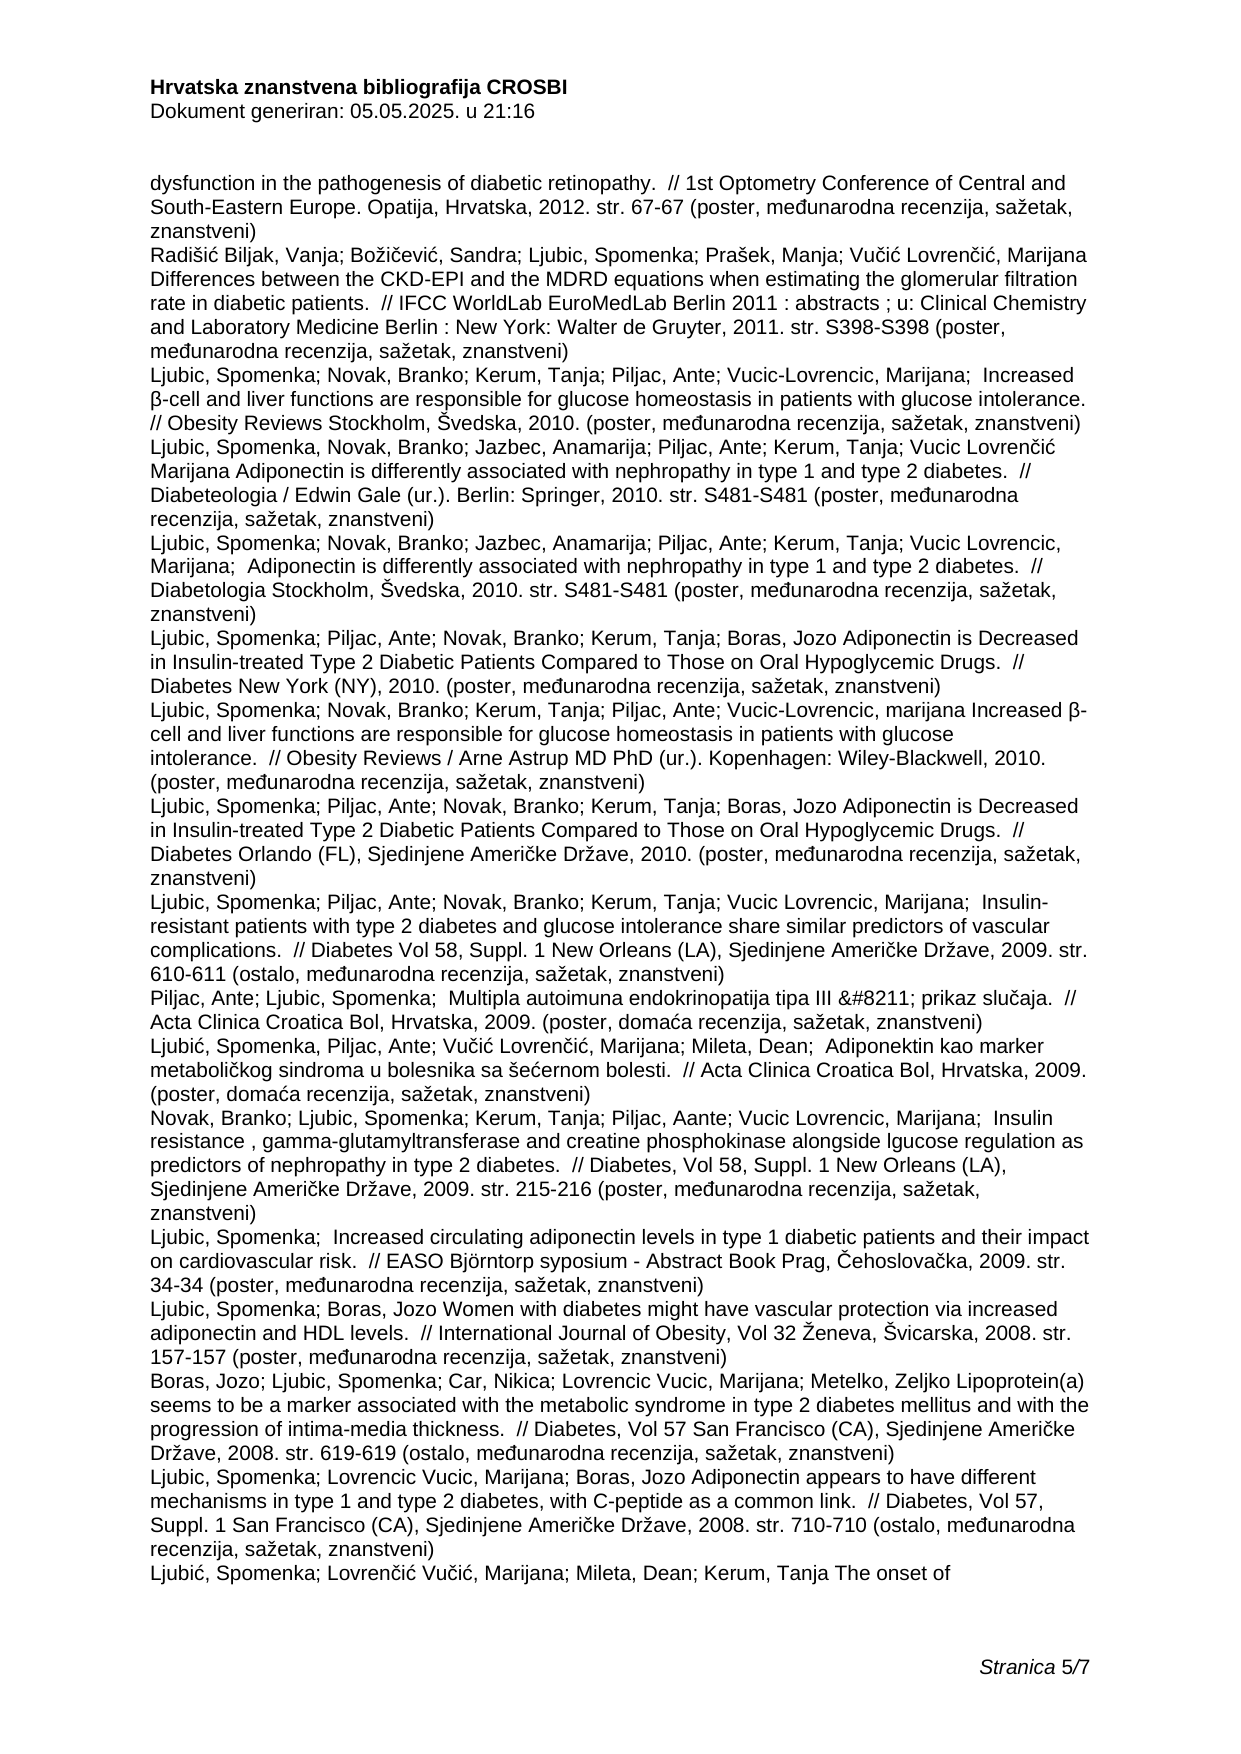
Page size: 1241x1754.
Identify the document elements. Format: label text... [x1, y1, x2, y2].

text Ljubic, Spomenka; Piljac, Ante; Novak, Branko; Kerum, Tanja; Vucic Lovrencic, Marijana; [150, 890, 1090, 986]
text Ljubic, Spomenka; Novak, Branko; Kerum, Tanja; Piljac, Ante; Vucic-Lovrencic, marijana [150, 698, 1090, 794]
text Ljubic, Spomenka; Novak, Branko; Jazbec, Anamarija; Piljac, Ante; Kerum, Tanja; Vucic Lovrencic, Marijana; [150, 530, 1090, 626]
text Ljubić, Spomenka, Piljac, Ante; Vučić Lovrenčić, Marijana; Mileta, Dean; [150, 1033, 1090, 1105]
text Novak, Branko; Ljubic, Spomenka; Kerum, Tanja; Piljac, Aante; Vucic Lovrencic, Marijana; [150, 1105, 1090, 1225]
text Ljubic, Spomenka; Piljac, Ante; Novak, Branko; Kerum, Tanja; Boras, Jozo [150, 626, 1090, 698]
text Ljubic, Spomenka; [150, 1225, 1090, 1297]
text Ljubic, Spomenka; Piljac, Ante; Novak, Branko; Kerum, Tanja; Boras, Jozo [150, 794, 1090, 890]
text Radišić Biljak, Vanja; Božičević, Sandra; Ljubic, Spomenka; Prašek, Manja; Vučić Lovrenčić, Marijana [150, 243, 1090, 363]
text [150, 1561, 1090, 1584]
text Ljubic, Spomenka; Lovrencic Vucic, Marijana; Boras, Jozo [150, 1465, 1090, 1561]
text Boras, Jozo; Ljubic, Spomenka; Car, Nikica; Lovrencic Vucic, Marijana; Metelko, Zeljko [150, 1369, 1090, 1465]
text Ljubic, Spomenka; Novak, Branko; Kerum, Tanja; Piljac, Ante; Vucic-Lovrencic, Marijana; [150, 363, 1090, 434]
text Piljac, Ante; Ljubic, Spomenka; [150, 986, 1090, 1033]
text Ljubic, Spomenka; Boras, Jozo [150, 1297, 1090, 1369]
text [150, 171, 1090, 243]
text Ljubic, Spomenka, Novak, Branko; Jazbec, Anamarija; Piljac, Ante; Kerum, Tanja; Vucic Lovrenčić Marijana [150, 434, 1090, 530]
